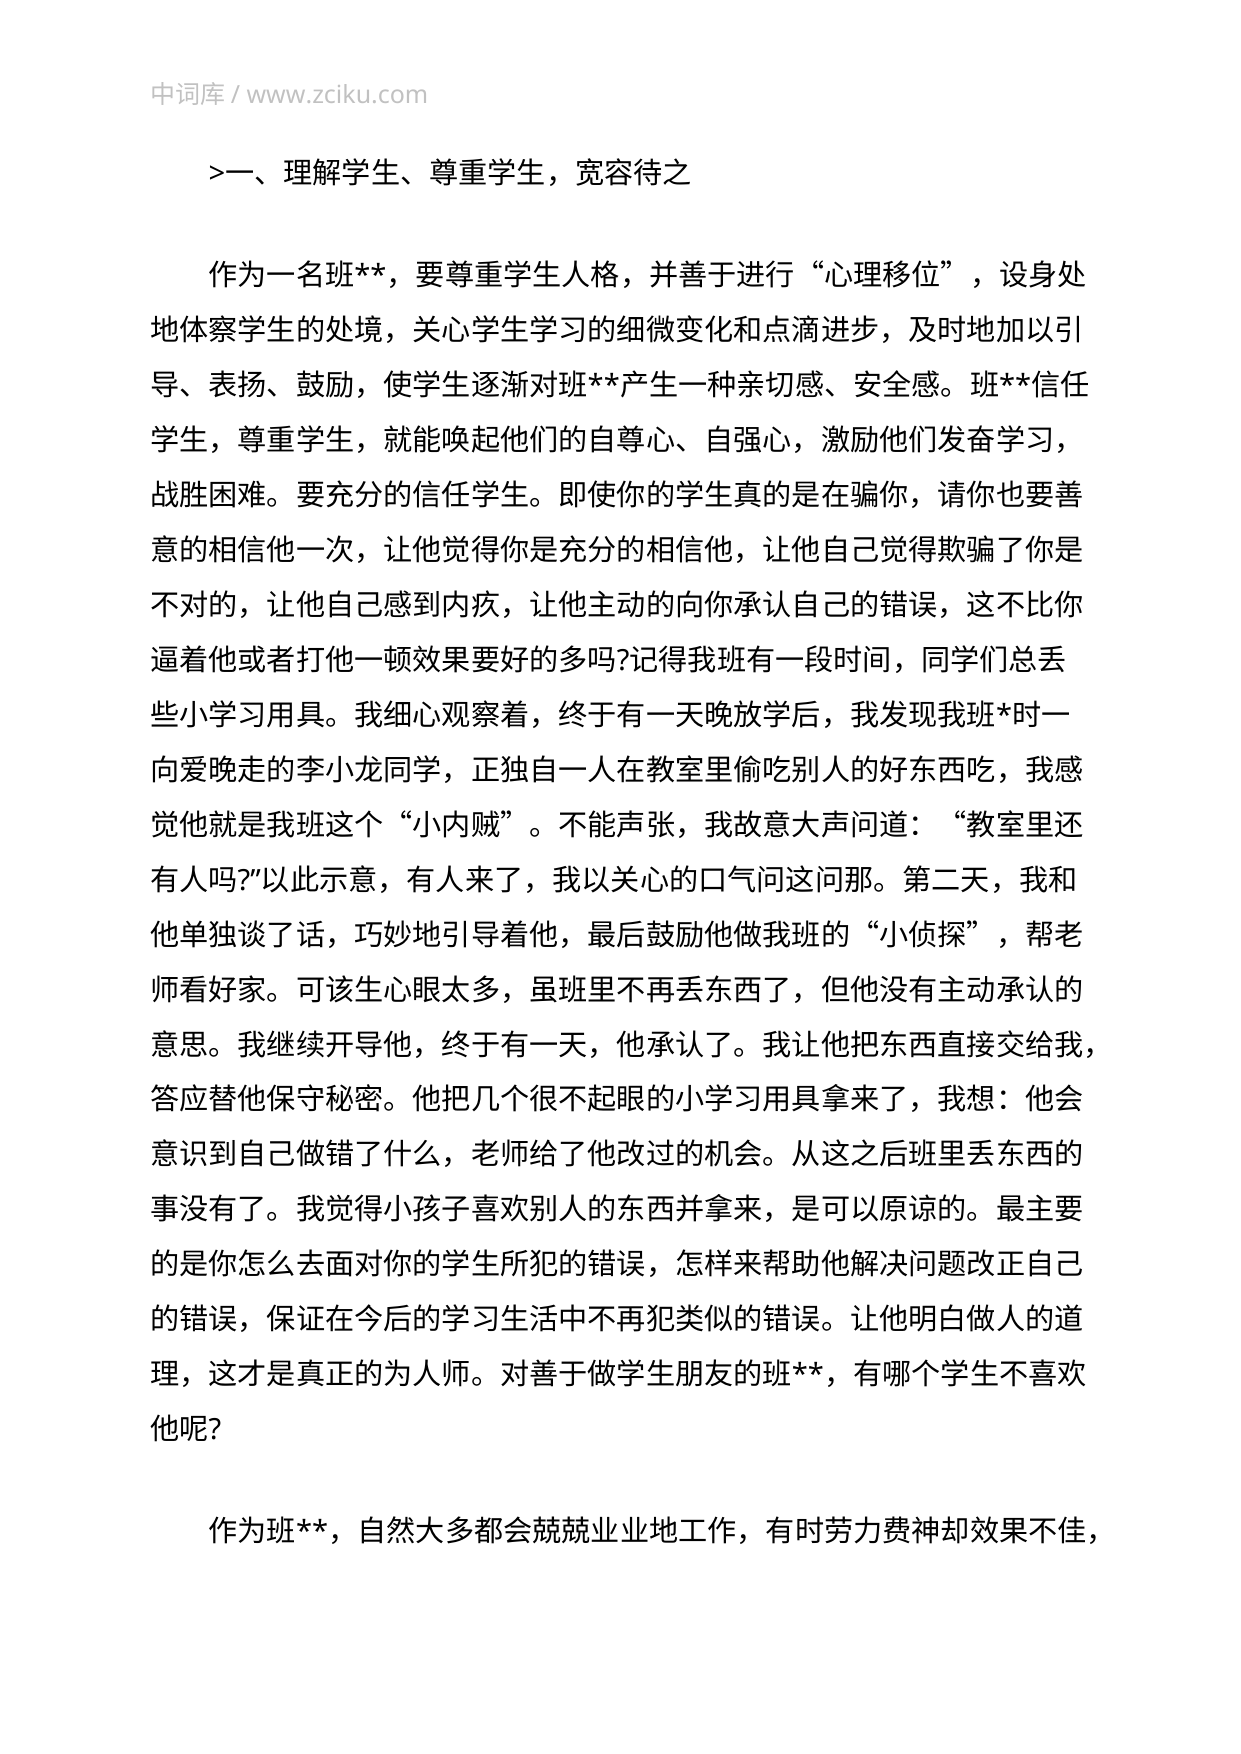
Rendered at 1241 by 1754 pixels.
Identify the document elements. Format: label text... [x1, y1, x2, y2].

text >一、理解学生、尊重学生，宽容待之 [150, 150, 1090, 192]
text 作为一名班**，要尊重学生人格，并善于进行“心理移位”，设身处地体察学生的处境，关心学生学习的细微变化和点滴进步，及时地加以引导、表扬、鼓励，使学生逐渐对班**产生一种亲切感、安全感。班**信任学生，尊重学生，就能唤起他们的自尊心、自强心，激励他们发奋学习，战胜困难。要充分的信任学生。即使你的学生真的是在骗你，请你也要善意的相信他一次，让他觉得你是充分的相信他，让他自己觉得欺骗了你是不对的，让他自己感到内疚，让他主动的向你承认自己的错误，这不比你逼着他或者打他一顿效果要好的多吗?记得我班有一段时间，同学们总丢些小学习用具。我细心观察着，终于有一天晚放学后，我发现我班*时一向爱晚走的李小龙同学，正独自一人在教室里偷吃别人的好东西吃，我感觉他就是我班这个“小内贼”。不能声张，我故意大声问道：“教室里还有人吗?”以此示意，有人来了，我以关心的口气问这问那。第二天，我和他单独谈了话，巧妙地引导着他，最后鼓励他做我班的“小侦探”，帮老师看好家。可该生心眼太多，虽班里不再丢东西了，但他没有主动承认的意思。我继续开导他，终于有一天，他承认了。我让他把东西直接交给我，答应替他保守秘密。他把几个很不起眼的小学习用具拿来了，我想：他会意识到自己做错了什么，老师给了他改过的机会。从这之后班里丢东西的事没有了。我觉得小孩子喜欢别人的东西并拿来，是可以原谅的。最主要的是你怎么去面对你的学生所犯的错误，怎样来帮助他解决问题改正自己的错误，保证在今后的学习生活中不再犯类似的错误。让他明白做人的道理，这才是真正的为人师。对善于做学生朋友的班**，有哪个学生不喜欢他呢? [150, 252, 1090, 1448]
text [150, 1507, 1090, 1550]
